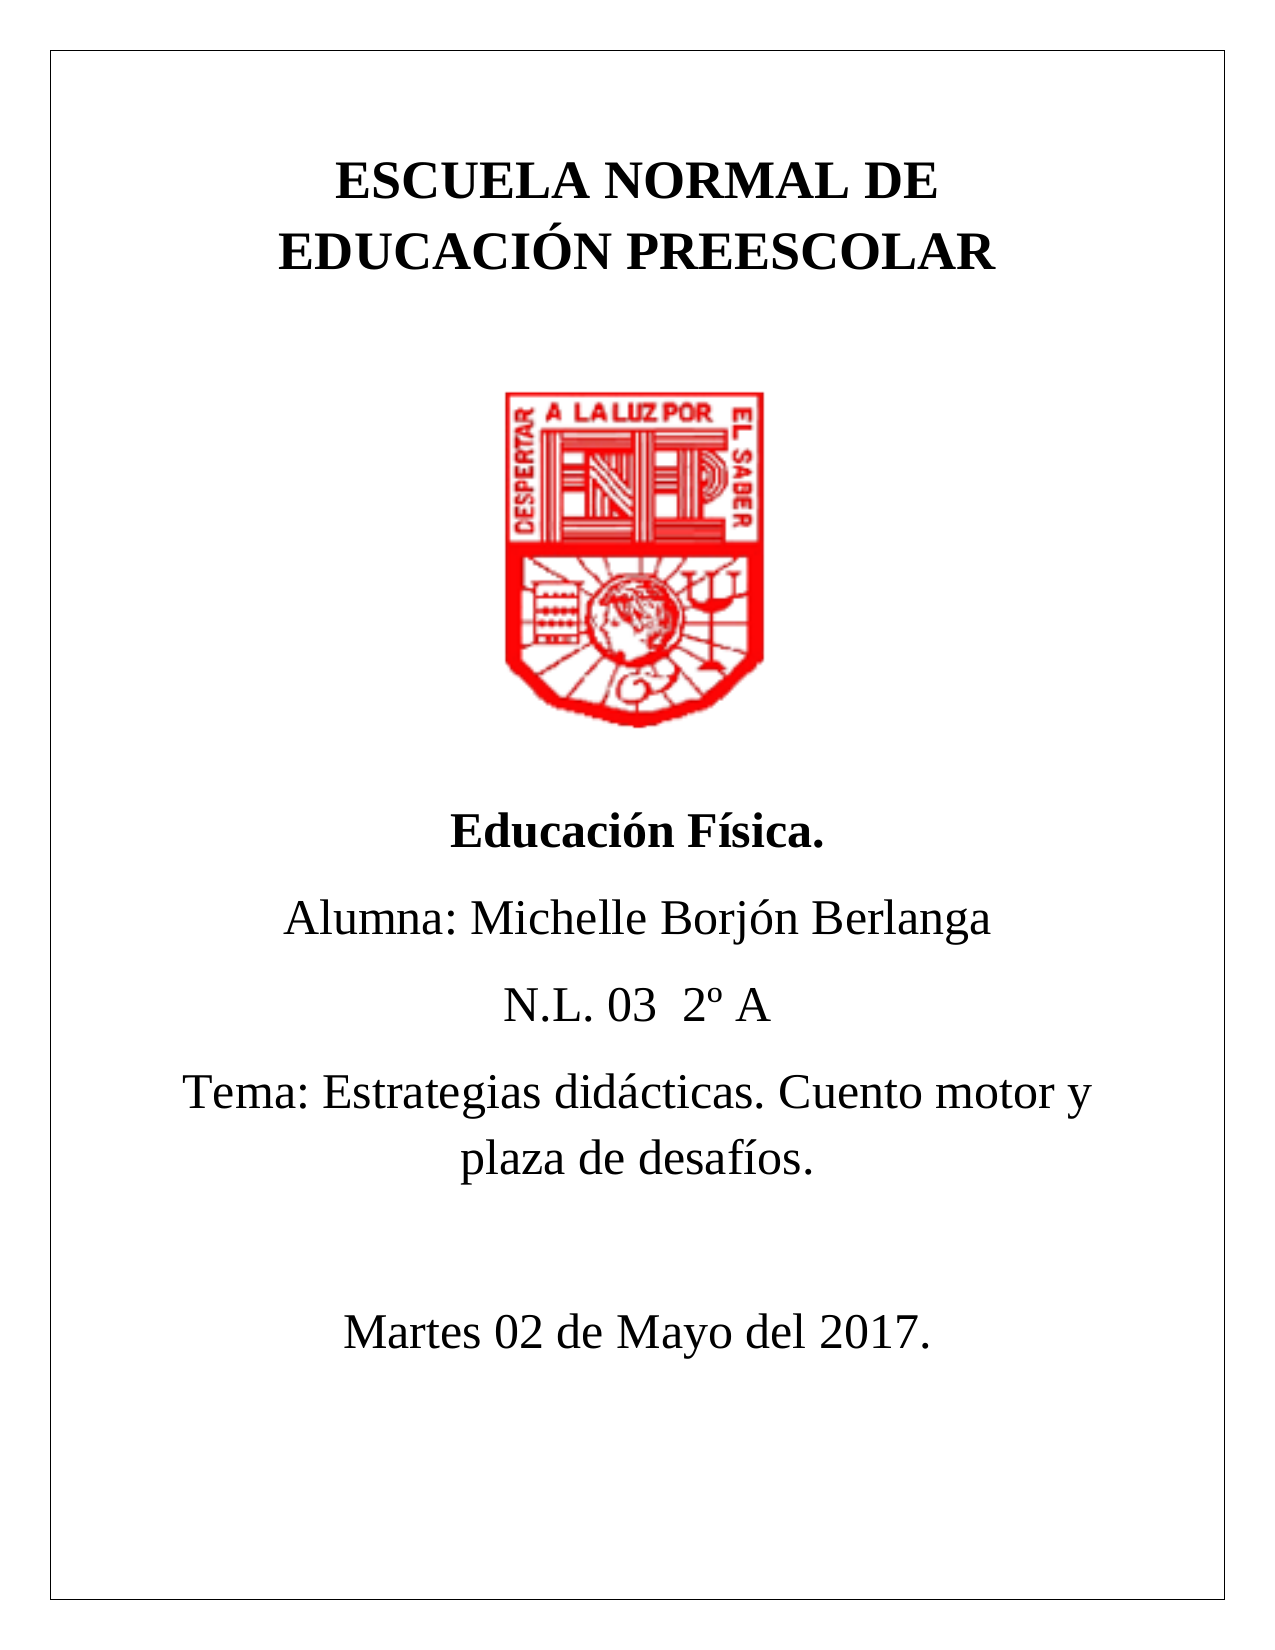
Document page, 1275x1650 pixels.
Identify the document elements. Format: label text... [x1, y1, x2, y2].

text Alumna: Michelle Borjón Berlanga [177, 888, 1098, 945]
text N.L. 03 2º A [177, 975, 1098, 1032]
text Martes 02 de Mayo del 2017. [177, 1301, 1098, 1359]
picture [485, 379, 782, 737]
text ESCUELA NORMAL DE EDUCACIÓN PREESCOLAR [177, 147, 1098, 281]
text Tema: Estrategias didácticas. Cuento motor y plaza de desafíos. [177, 1062, 1098, 1185]
text Educación Física. [177, 801, 1098, 858]
